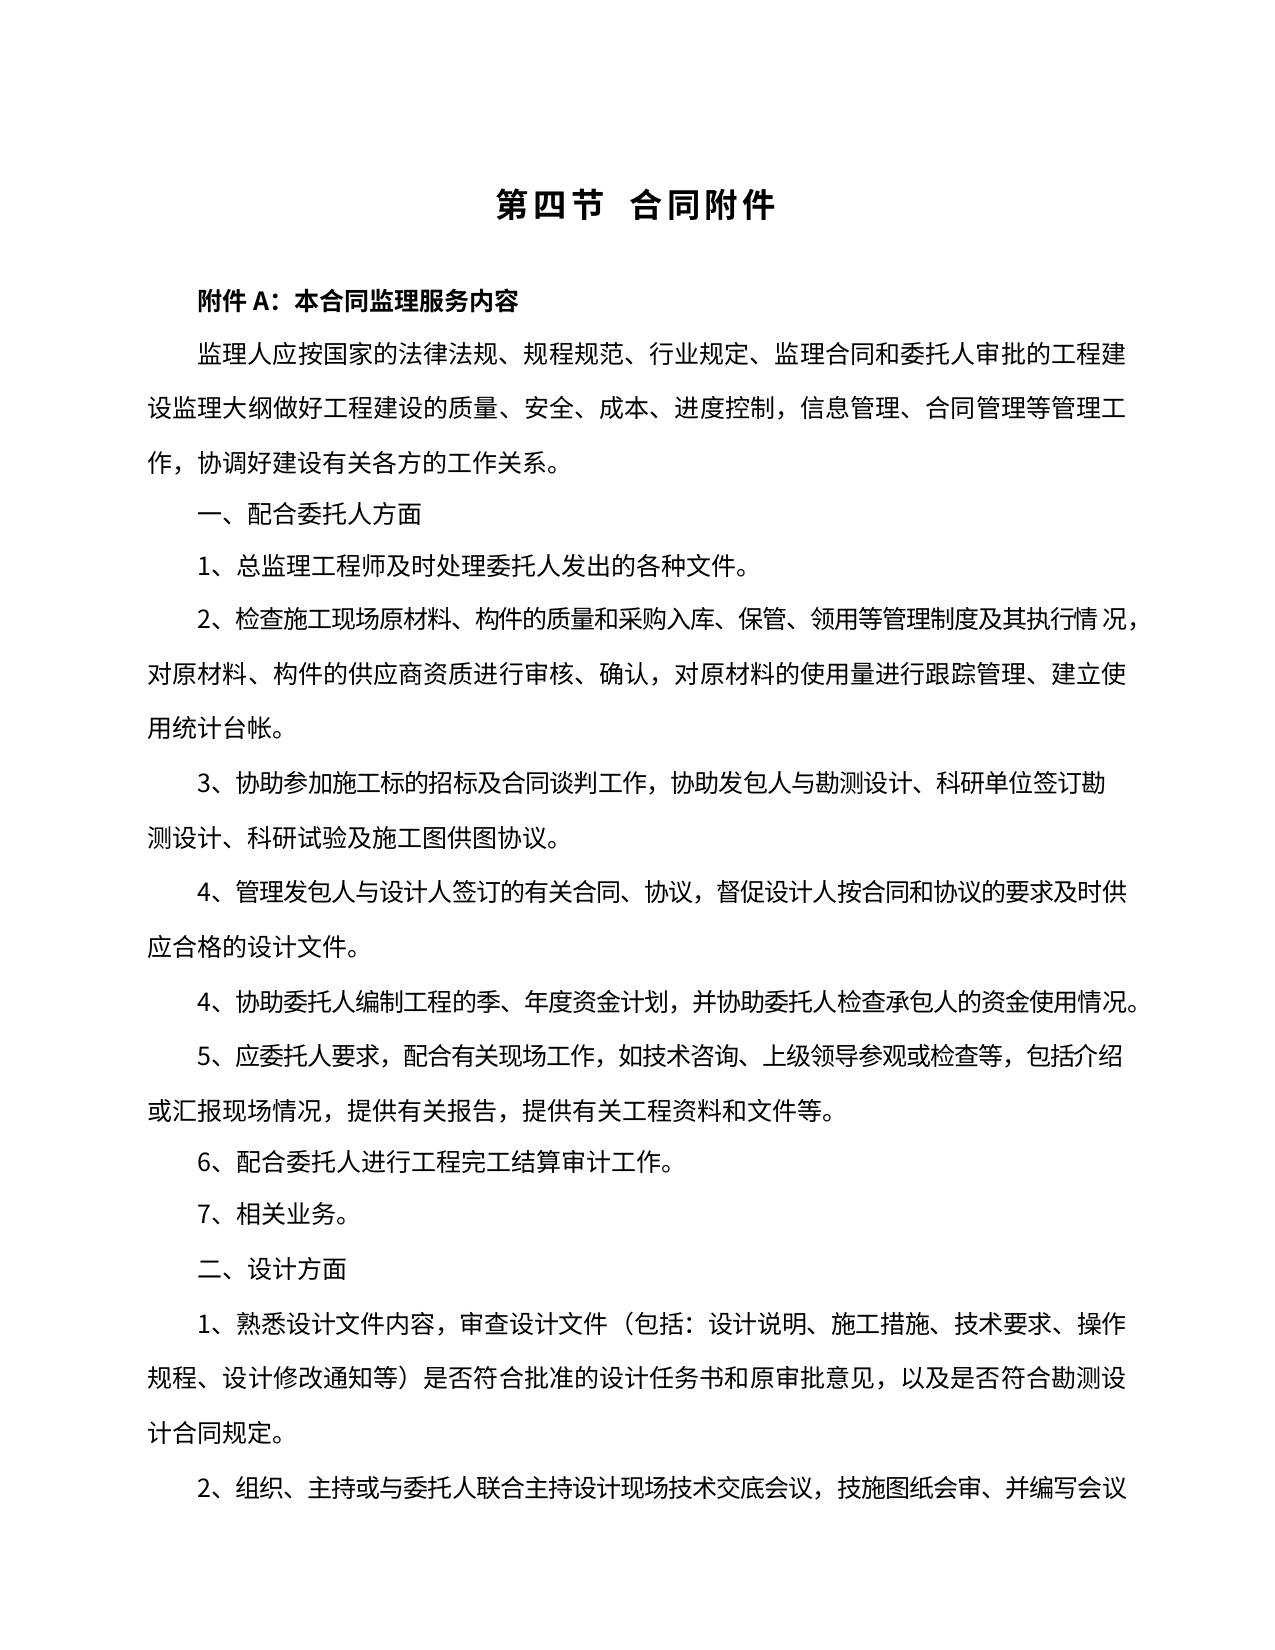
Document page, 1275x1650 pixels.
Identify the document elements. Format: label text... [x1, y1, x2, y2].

text 2、检查施工现场原材料、构件的质量和采购入库、保管、领用等管理制度及其执行情况，对原材料、构件的供应商资质进行审核、确认，对原材料的使用量进行跟踪管理、建立使用统计台帐。 [147, 599, 1128, 745]
text 4、管理发包人与设计人签订的有关合同、协议，督促设计人按合同和协议的要求及时供应合格的设计文件。 [147, 873, 1128, 964]
text 一、配合委托人方面 [197, 498, 1208, 530]
text 7、相关业务。二、设计方面 [197, 1194, 360, 1285]
text 6、配合委托人进行工程完工结算审计工作。 [197, 1146, 1208, 1178]
subtitle 第四节 合同附件 [106, 179, 1165, 227]
text 监理人应按国家的法律法规、规程规范、行业规定、监理合同和委托人审批的工程建设监理大纲做好工程建设的质量、安全、成本、进度控制，信息管理、合同管理等管理工作，协调好建设有关各方的工作关系。 [147, 334, 1127, 480]
text 4、协助委托人编制工程的季、年度资金计划，并协助委托人检查承包人的资金使用情况。 [147, 982, 1128, 1018]
text 5、应委托人要求，配合有关现场工作，如技术咨询、上级领导参观或检查等，包括介绍或汇报现场情况，提供有关报告，提供有关工程资料和文件等。 [147, 1037, 1128, 1128]
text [147, 1468, 1128, 1504]
text 1、熟悉设计文件内容，审查设计文件（包括：设计说明、施工措施、技术要求、操作规程、设计修改通知等）是否符合批准的设计任务书和原审批意见，以及是否符合勘测设计合同规定。 [147, 1304, 1128, 1450]
text 3、协助参加施工标的招标及合同谈判工作，协助发包人与勘测设计、科研单位签订勘测设计、科研试验及施工图供图协议。 [147, 763, 1128, 854]
subtitle 附件 A：本合同监理服务内容 [197, 281, 1208, 317]
text 1、总监理工程师及时处理委托人发出的各种文件。 [197, 547, 1208, 583]
